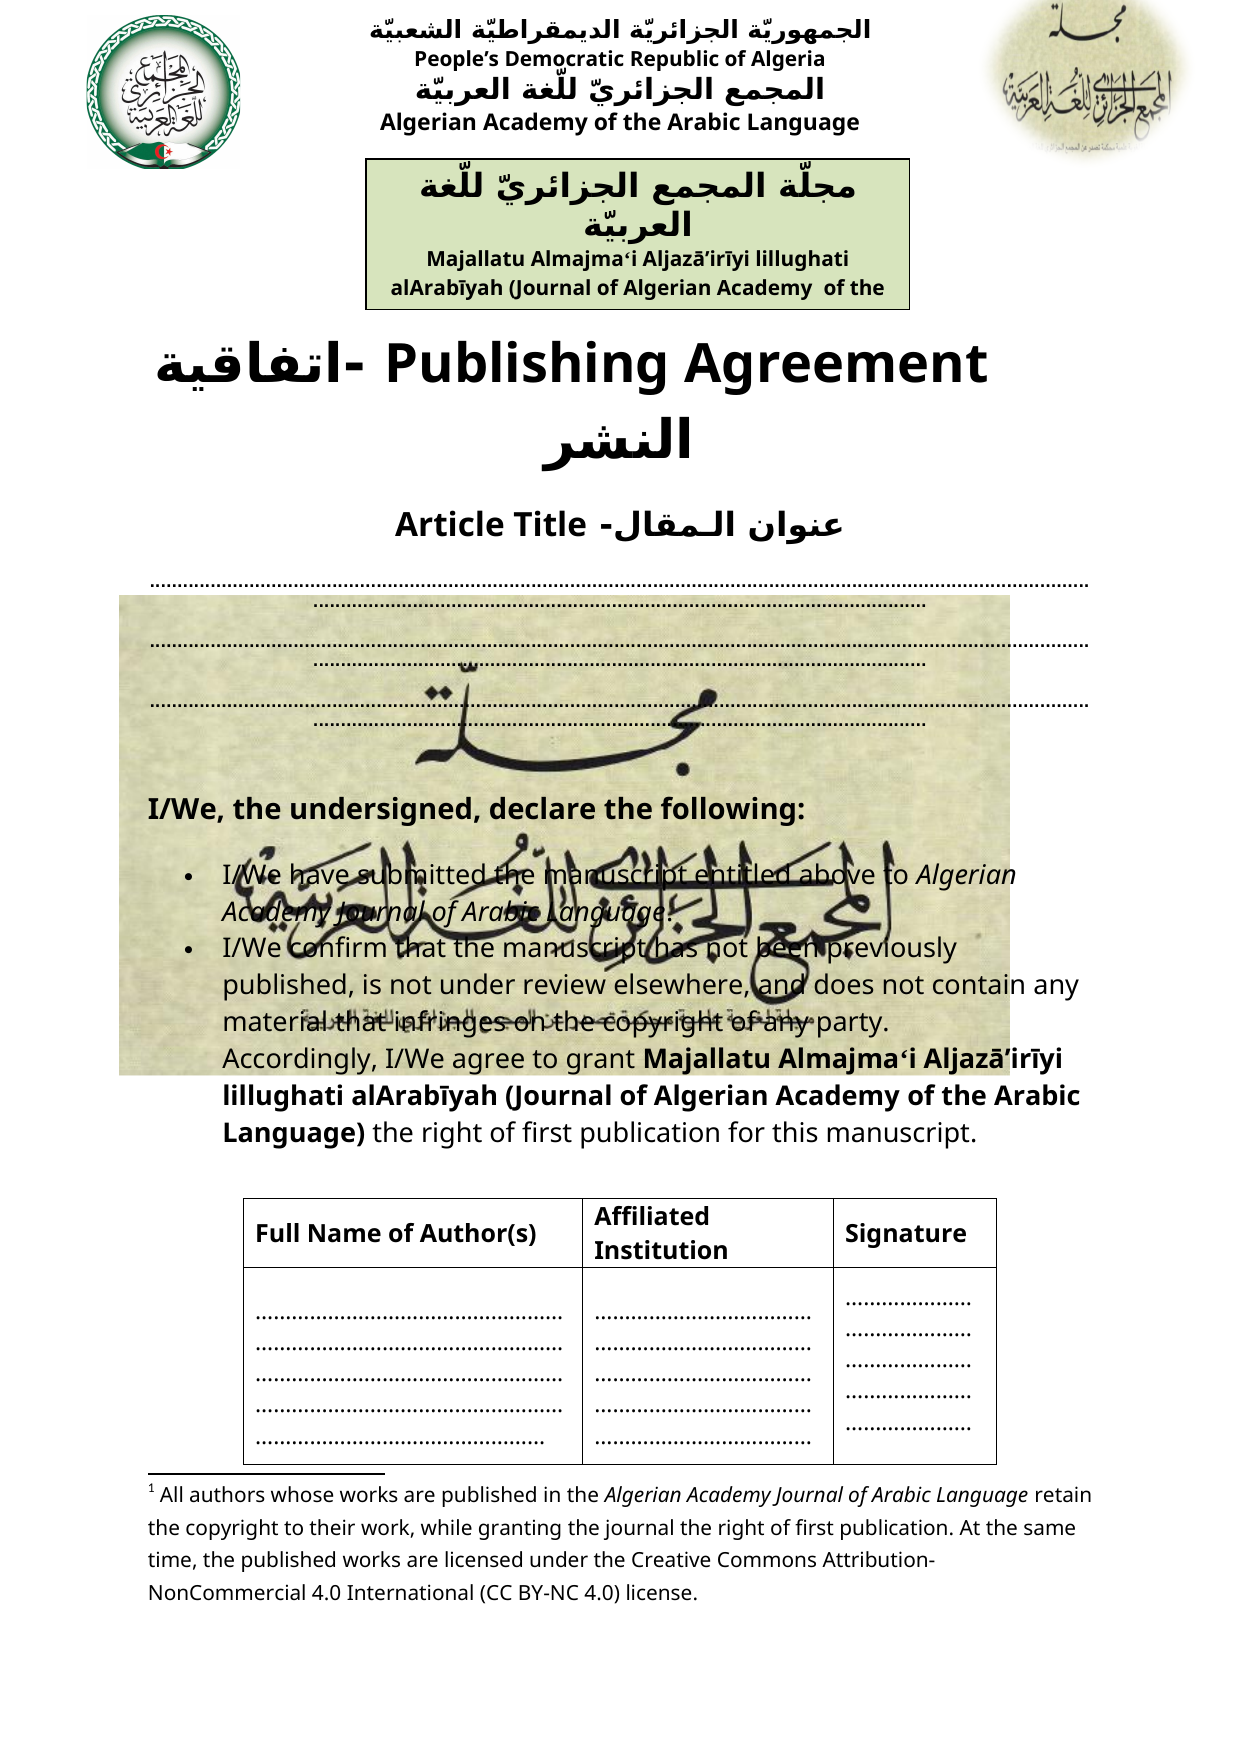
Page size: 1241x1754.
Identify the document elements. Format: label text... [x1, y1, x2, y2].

picture [119, 595, 1010, 1077]
table_cell ……………………………………………………………………………………………………………………………………………………………… [583, 1268, 833, 1463]
picture [86, 15, 240, 169]
list I/We confirm that the manuscript has not been previously published, is not under review elsewhere, and does not contain any material that infringes on the copyright of any party. Accordingly, I/We agree to grant Majallatu Almajmaʻi Aljazāʼirīyi lillughati alArabīyah (Journal of Algerian Academy of the Arabic Language) the right of first publication for this manuscript. [185, 929, 1093, 1150]
text ......................................................................................................................................................................................................................................................................................... [148, 574, 1093, 611]
text Publishing Agreement -اتفاقية النشر [148, 325, 1093, 471]
table_cell ……………………………………………………………………………………………………………………………………………………………………………………………………………………………… [244, 1268, 582, 1463]
text عنوان الـمقال- Article Title [148, 501, 1093, 546]
list I/We have submitted the manuscript entitled above to Algerian Academy Journal of Arabic Language. [185, 855, 1093, 929]
table_cell ……………………………………………………………………………………………… [834, 1268, 996, 1463]
picture [1006, 0, 1168, 141]
text ......................................................................................................................................................................................................................................................................................... [148, 634, 1093, 670]
table_header Signature [834, 1199, 996, 1267]
table_header Full Name of Author(s) [244, 1199, 582, 1267]
text I/We, the undersigned, declare the following: [148, 789, 1093, 828]
table_header Affiliated Institution [583, 1199, 833, 1267]
text ......................................................................................................................................................................................................................................................................................... [148, 694, 1093, 730]
